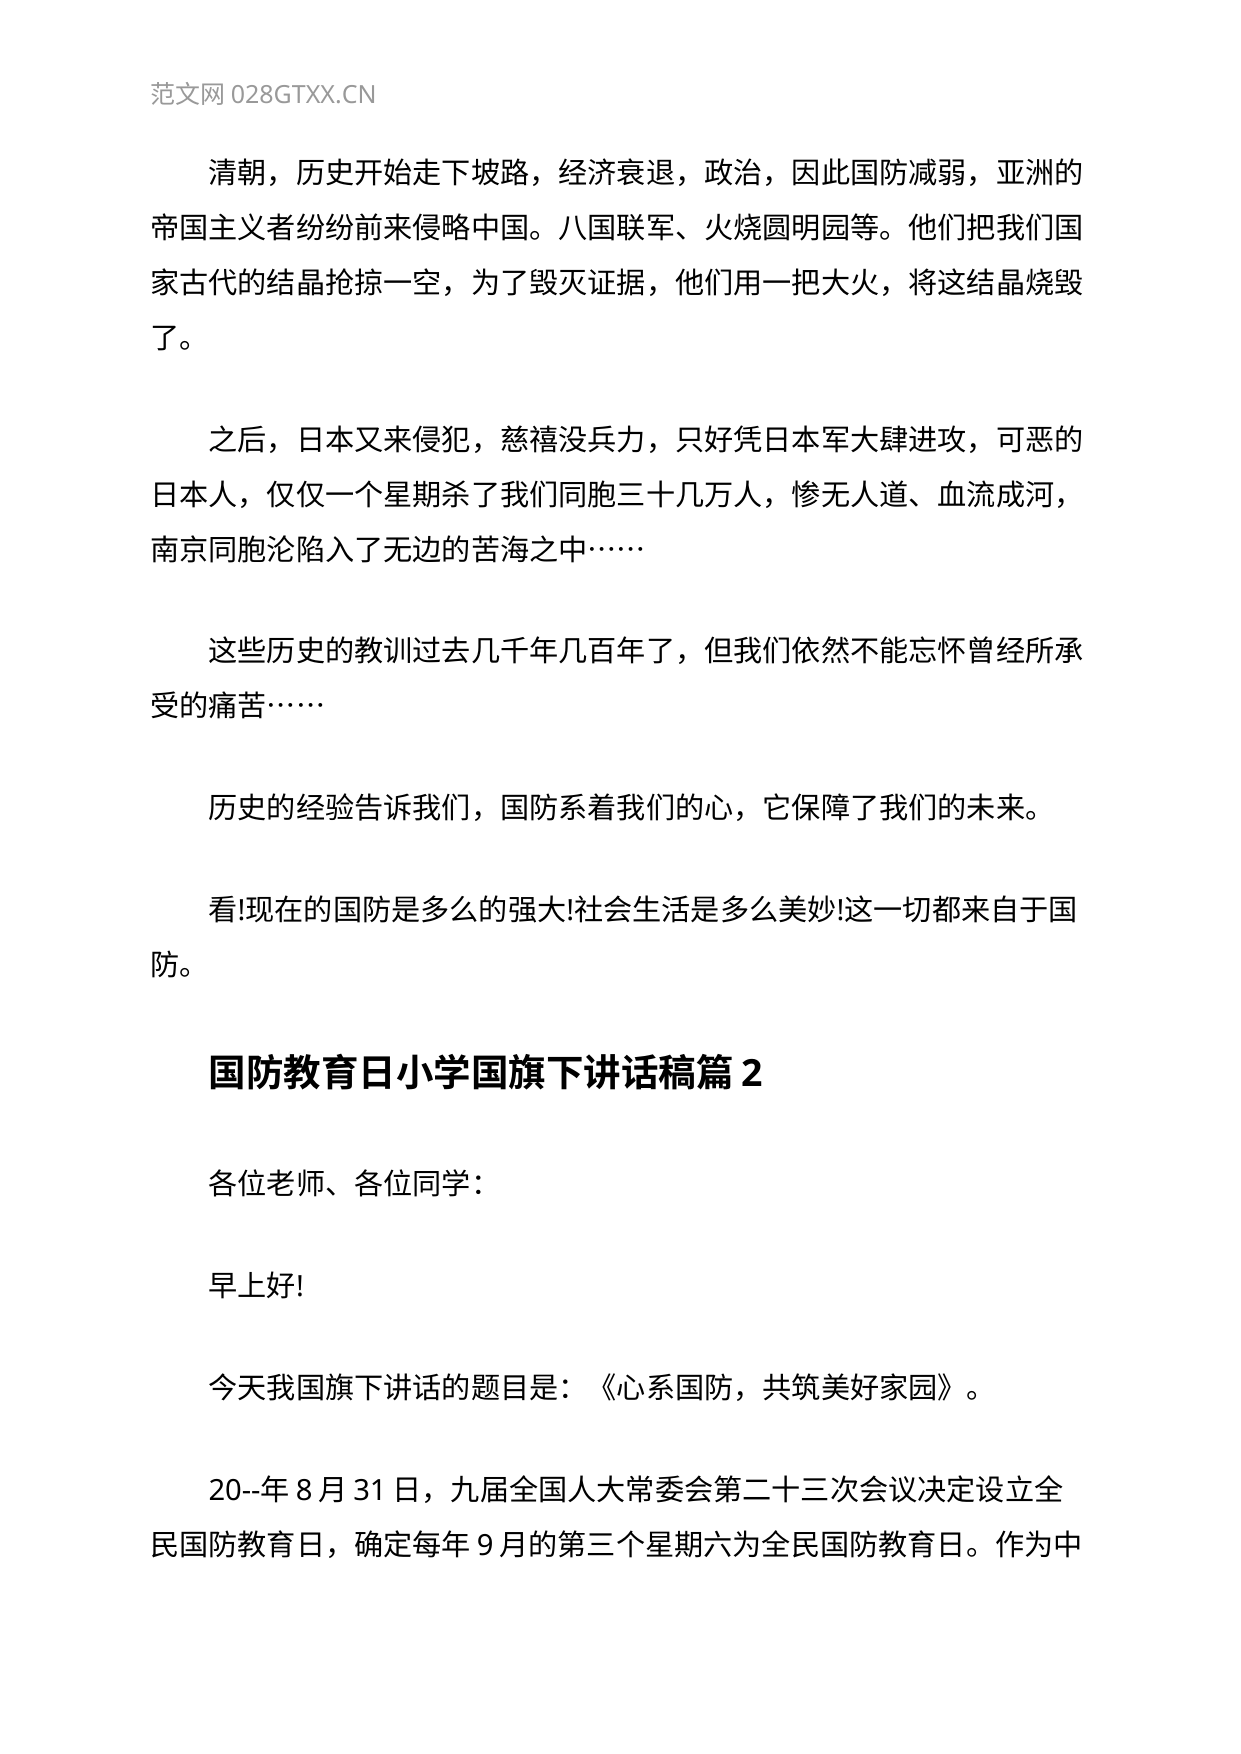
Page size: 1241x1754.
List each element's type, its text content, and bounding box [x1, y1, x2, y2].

text 早上好! [150, 1263, 1090, 1305]
text 各位老师、各位同学： [150, 1161, 1090, 1203]
text 今天我国旗下讲话的题目是：《心系国防，共筑美好家园》。 [150, 1364, 1090, 1407]
text 之后，日本又来侵犯，慈禧没兵力，只好凭日本军大肆进攻，可恶的日本人，仅仅一个星期杀了我们同胞三十几万人，惨无人道、血流成河，南京同胞沦陷入了无边的苦海之中…… [150, 416, 1090, 568]
text 国防教育日小学国旗下讲话稿篇2 [150, 1043, 1090, 1098]
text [150, 1466, 1090, 1564]
text 这些历史的教训过去几千年几百年了，但我们依然不能忘怀曾经所承受的痛苦…… [150, 628, 1090, 725]
text 历史的经验告诉我们，国防系着我们的心，它保障了我们的未来。 [150, 785, 1090, 827]
text 清朝，历史开始走下坡路，经济衰退，政治，因此国防减弱，亚洲的帝国主义者纷纷前来侵略中国。八国联军、火烧圆明园等。他们把我们国家古代的结晶抢掠一空，为了毁灭证据，他们用一把大火，将这结晶烧毁了。 [150, 150, 1090, 357]
text 看!现在的国防是多么的强大!社会生活是多么美妙!这一切都来自于国防。 [150, 886, 1090, 984]
